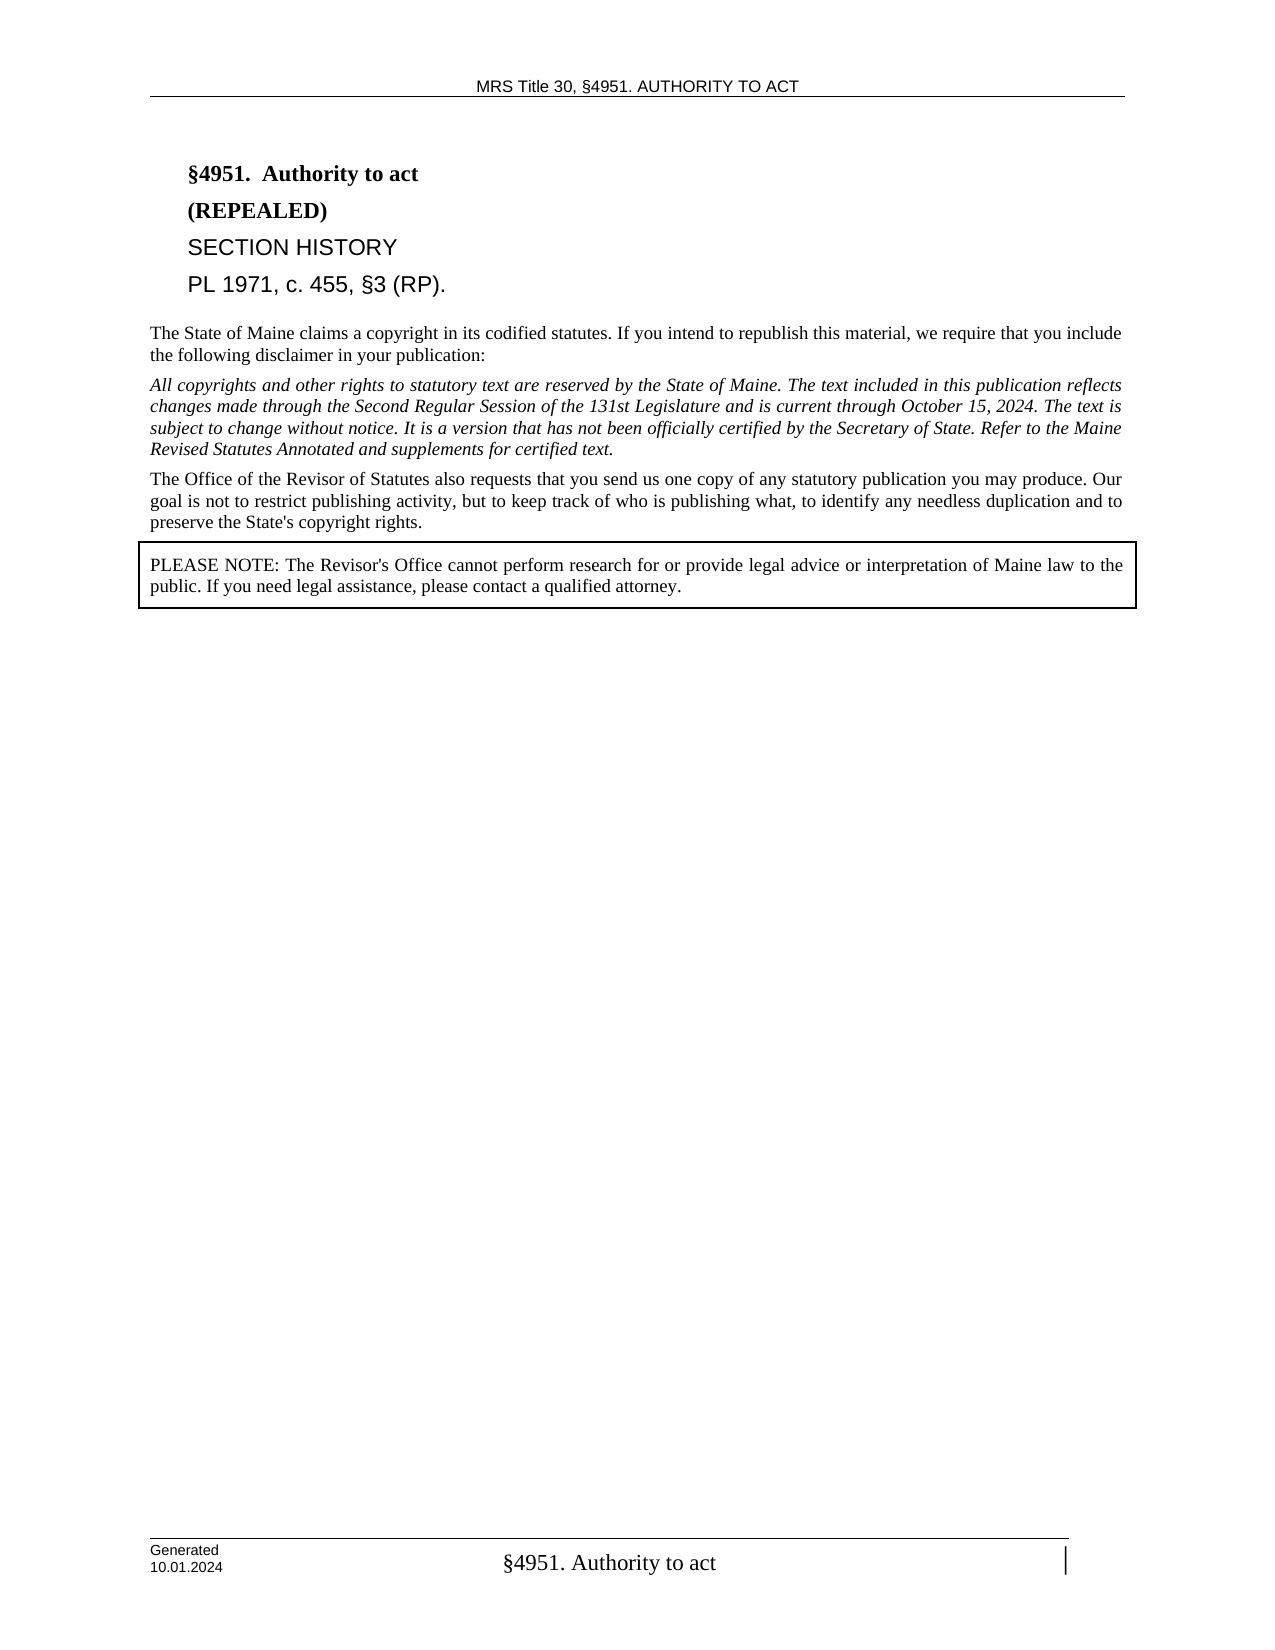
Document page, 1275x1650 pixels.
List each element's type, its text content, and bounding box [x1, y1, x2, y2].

text §4951. Authority to act [187, 160, 1125, 187]
text PL 1971, c. 455, §3 (RP). [187, 271, 1125, 297]
text The Office of the Revisor of Statutes also requests that you send us one copy of any statutory publication you may produce. Our goal is not to restrict publishing activity, but to keep track of who is publishing what, to identify any needless duplication and to preserve the State's copyright rights. [150, 468, 1125, 533]
text PLEASE NOTE: The Revisor's Office cannot perform research for or provide legal advice or interpretation of Maine law to the public. If you need legal assistance, please contact a qualified attorney. [140, 543, 1135, 607]
text All copyrights and other rights to statutory text are reserved by the State of Maine. The text included in this publication reflects changes made through the Second Regular Session of the 131st Legislature and is current through October 15, 2024 . The text is subject to change without notice. It is a version that has not been officially certified by the Secretary of State. Refer to the Maine Revised Statutes Annotated and supplements for certified text. [150, 373, 1125, 460]
text (REPEALED) [187, 197, 1125, 223]
text The State of Maine claims a copyright in its codified statutes. If you intend to republish this material, we require that you include the following disclaimer in your publication: [150, 322, 1125, 365]
text SECTION HISTORY [187, 234, 1125, 260]
